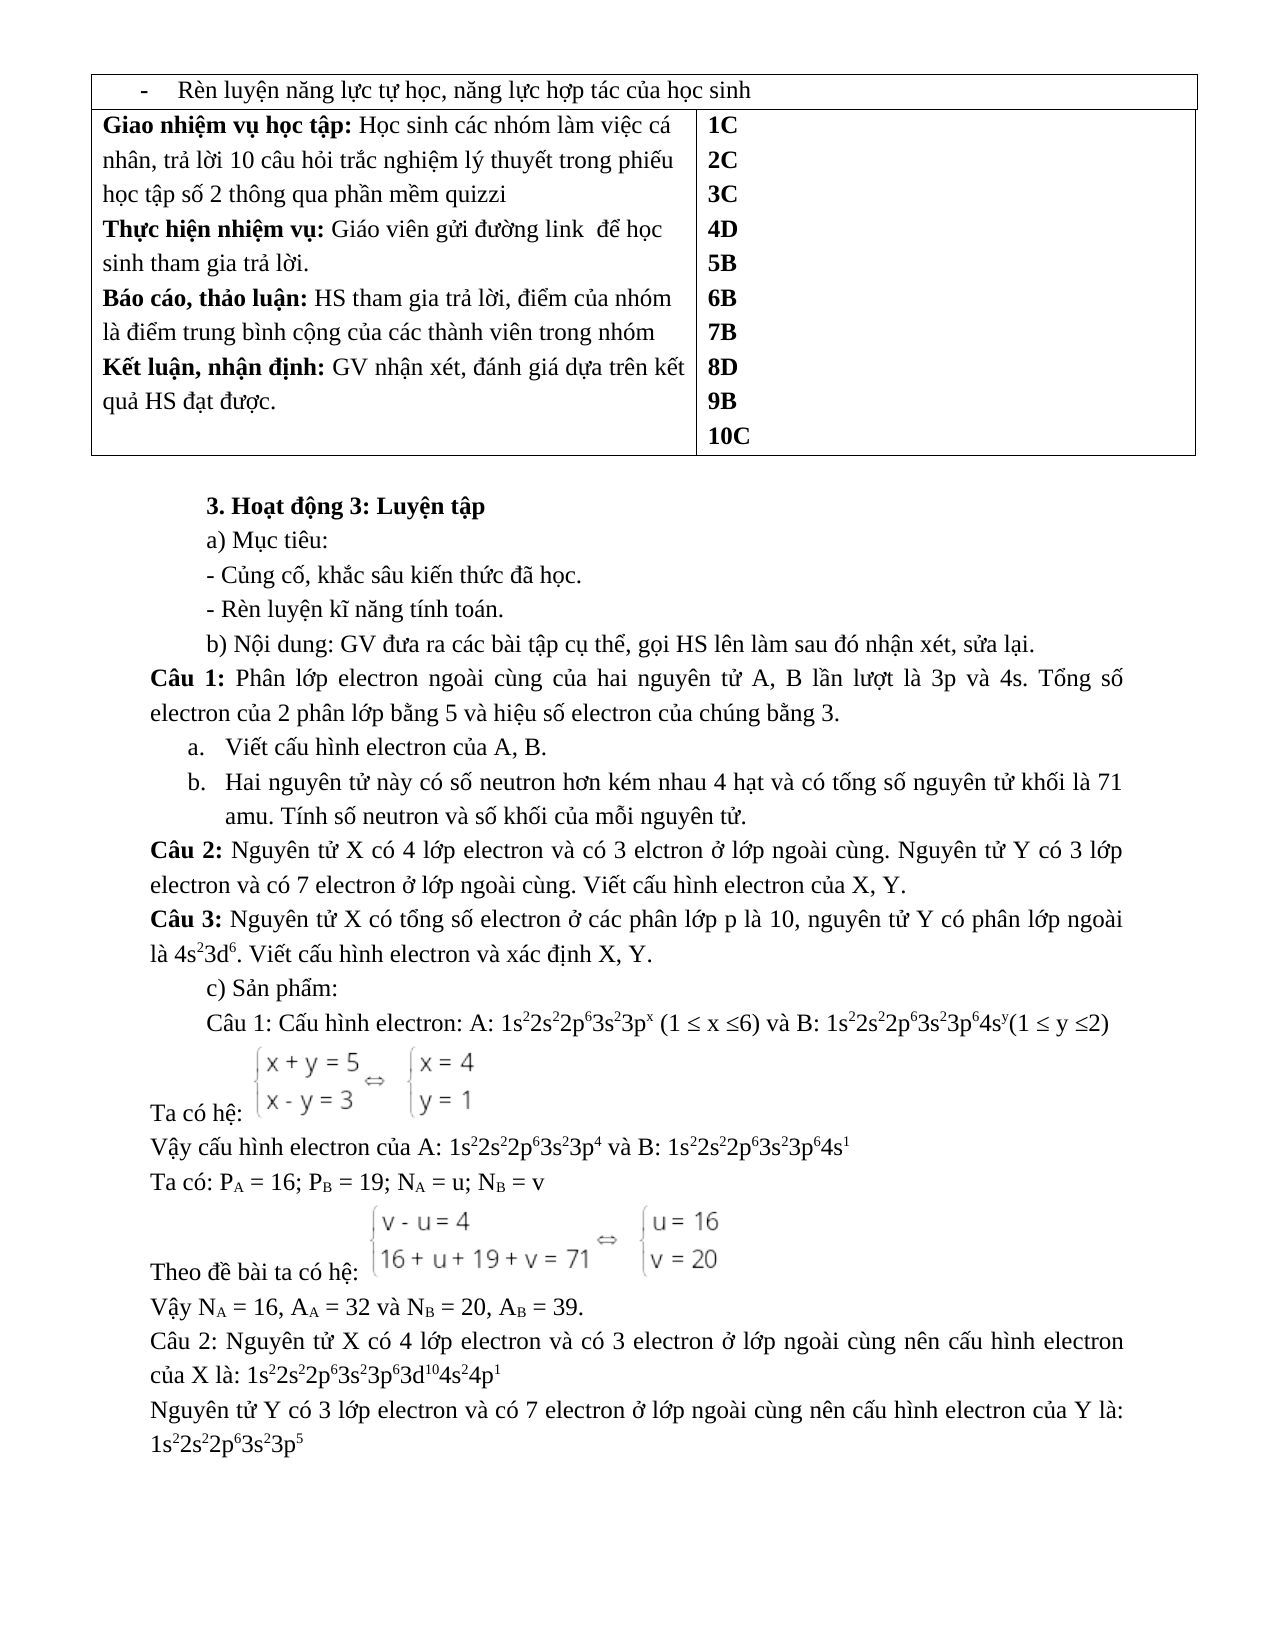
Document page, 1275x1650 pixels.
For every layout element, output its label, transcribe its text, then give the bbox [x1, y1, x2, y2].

text - Củng cố, khắc sâu kiến thức đã học. [150, 560, 1125, 588]
text Vậy NA = 16, AA = 32 và NB = 20, AB = 39. [150, 1292, 1125, 1320]
text Ta có: PA = 16; PB = 19; NA = u; NB = v [150, 1167, 1125, 1196]
text 3. Hoạt động 3: Luyện tập [150, 491, 1125, 519]
text - Rèn luyện kĩ năng tính toán. [150, 594, 1125, 623]
list Hai nguyên tử này có số neutron hơn kém nhau 4 hạt và có tống số nguyên tử khối là 71 amu. Tính số neutron và số khối của mỗi nguyên tử. [187, 767, 1125, 830]
text Theo đề bài ta có hệ: [150, 1201, 1125, 1286]
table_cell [92, 75, 1197, 109]
table_cell Giao nhiệm vụ học tập: Học sinh các nhóm làm việc cá nhân, trả lời 10 câu hỏi trắc nghiệm lý thuyết trong phiếu học tập số 2 thông qua phần mềm quizzi Thực hiện nhiệm vụ: Giáo viên gửi đường link để học sinh tham gia trả lời. Báo cáo, thảo luận: HS tham gia trả lời, điểm của nhóm là điểm trung bình cộng của các thành viên trong nhóm Kết luận, nhận định: GV nhận xét, đánh giá dựa trên kết quả HS đạt được. [92, 110, 696, 455]
list Viết cấu hình electron của A, B. [187, 732, 1125, 761]
text Câu 3: Nguyên tử X có tổng số electron ở các phân lớp p là 10, nguyên tử Y có phân lớp ngoài là 4s23d6. Viết cấu hình electron và xác định X, Y. [150, 904, 1125, 968]
text Vậy cấu hình electron của A: 1s22s22p63s23p4 và B: 1s22s22p63s23p64s1 [150, 1132, 1125, 1161]
text Câu 1: Cấu hình electron: A: 1s22s22p63s23px (1 ≤ x ≤6) và B: 1s22s22p63s23p64sy(1 ≤ y ≤2) [150, 1008, 1125, 1037]
text b) Nội dung: GV đưa ra các bài tập cụ thể, gọi HS lên làm sau đó nhận xét, sửa lại. [150, 629, 1125, 657]
text Ta có hệ: [150, 1042, 1125, 1127]
text Câu 2: Nguyên tử X có 4 lớp electron và có 3 elctron ở lớp ngoài cùng. Nguyên tử Y có 3 lớp electron và có 7 electron ở lớp ngoài cùng. Viết cấu hình electron của X, Y. [150, 836, 1125, 899]
text Nguyên tử Y có 3 lớp electron và có 7 electron ở lớp ngoài cùng nên cấu hình electron của Y là: 1s22s22p63s23p5 [150, 1395, 1125, 1458]
table_cell 1C 2C 3C 4D 5B 6B 7B 8D 9B 10C [697, 110, 1195, 455]
text Câu 2: Nguyên tử X có 4 lớp electron và có 3 electron ở lớp ngoài cùng nên cấu hình electron của X là: 1s22s22p63s23p63d104s24p1 [150, 1326, 1125, 1389]
text Câu 1: Phân lớp electron ngoài cùng của hai nguyên tử A, B lần lượt là 3p và 4s. Tổng số electron của 2 phân lớp bằng 5 và hiệu số electron của chúng bằng 3. [150, 663, 1125, 726]
text a) Mục tiêu: [150, 525, 1125, 554]
text c) Sản phẩm: [150, 973, 1125, 1002]
